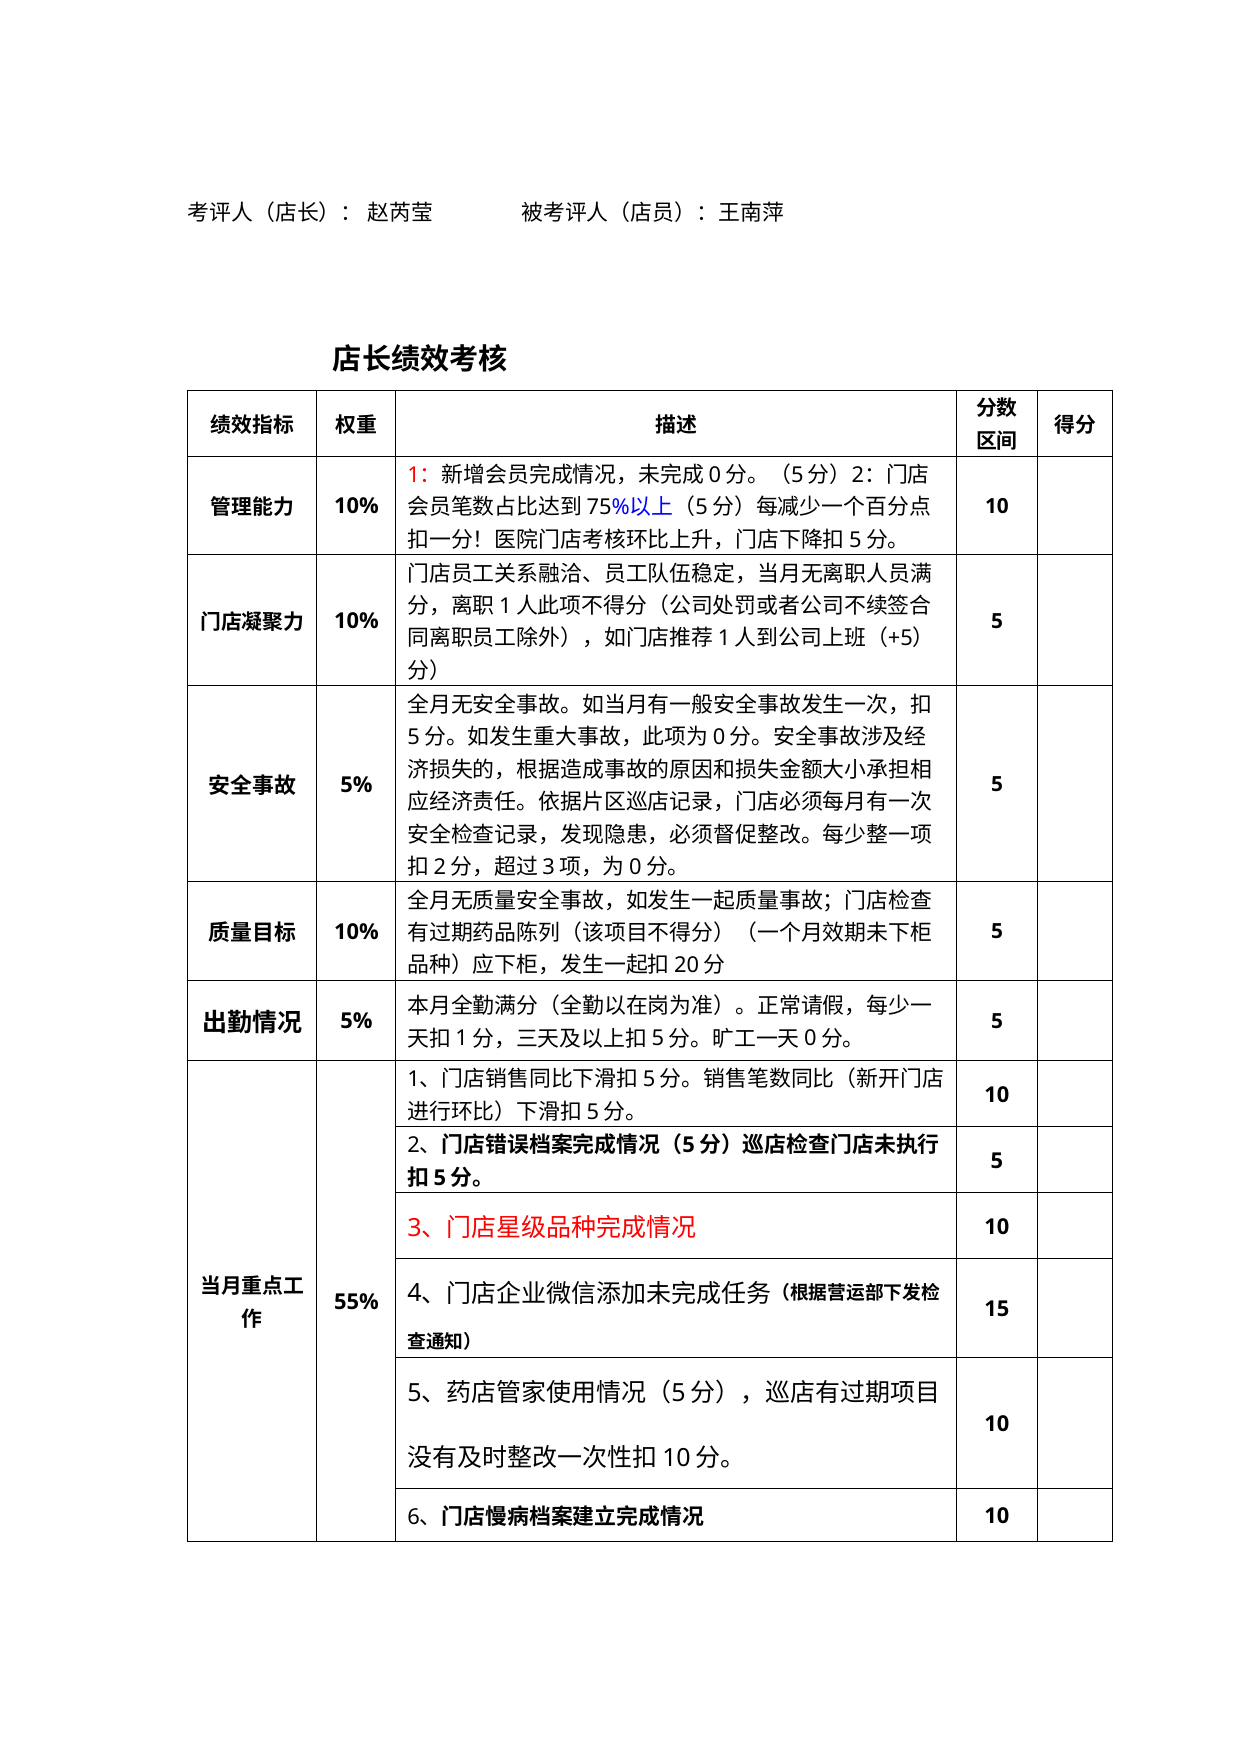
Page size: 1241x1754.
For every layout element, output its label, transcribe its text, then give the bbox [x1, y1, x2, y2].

table_cell [1038, 1061, 1112, 1126]
table_cell [1038, 1358, 1112, 1488]
table_cell 安全事故 [188, 686, 316, 881]
table_header 绩效指标 [188, 391, 316, 456]
table_cell 10% [317, 555, 395, 685]
table_cell 10% [317, 882, 395, 980]
table_cell [1038, 882, 1112, 980]
table_cell 当月重点工作 [188, 1061, 316, 1541]
table_cell 质量目标 [188, 882, 316, 980]
table_header 分数 区间 [957, 391, 1037, 456]
table_cell [1038, 1127, 1112, 1192]
table_cell [1038, 1193, 1112, 1258]
text 考评人（店长）： 赵芮莹 被考评人（店员）：王南萍 [187, 194, 1053, 227]
table_cell 10 [957, 1489, 1037, 1541]
table_cell 3、门店星级品种完成情况 [396, 1193, 956, 1258]
table_cell [1038, 686, 1112, 881]
text 店长绩效考核 [187, 324, 1053, 389]
table_cell 10% [317, 457, 395, 554]
table_cell 4、门店企业微信添加未完成任务（根据营运部下发检查通知） [396, 1259, 956, 1357]
table_cell 5 [957, 686, 1037, 881]
table_cell 10 [957, 1193, 1037, 1258]
table_cell 5 [957, 555, 1037, 685]
table_cell 10 [957, 457, 1037, 554]
table_cell 5、药店管家使用情况（5分），巡店有过期项目没有及时整改一次性扣10分。 [396, 1358, 956, 1488]
table_cell 1、门店销售同比下滑扣5分。销售笔数同比（新开门店进行环比）下滑扣5分。 [396, 1061, 956, 1126]
table_header 得分 [1038, 391, 1112, 456]
table_cell 5 [957, 882, 1037, 980]
table_cell [1038, 457, 1112, 554]
table_cell [1038, 981, 1112, 1060]
table_header 权重 [317, 391, 395, 456]
table_cell 55% [317, 1061, 395, 1541]
table_cell 全月无质量安全事故，如发生一起质量事故；门店检查有过期药品陈列（该项目不得分）（一个月效期未下柜品种）应下柜，发生一起扣20分 [396, 882, 956, 980]
table_cell 2、门店错误档案完成情况（5分）巡店检查门店未执行扣5分。 [396, 1127, 956, 1192]
table_cell [1038, 1489, 1112, 1541]
table_cell 出勤情况 [188, 981, 316, 1060]
table_cell 10 [957, 1061, 1037, 1126]
table_header 描述 [396, 391, 956, 456]
table_cell 全月无安全事故。如当月有一般安全事故发生一次，扣5分。如发生重大事故，此项为0分。安全事故涉及经济损失的，根据造成事故的原因和损失金额大小承担相应经济责任。依据片区巡店记录，门店必须每月有一次安全检查记录，发现隐患，必须督促整改。每少整一项扣2分，超过3项，为0分。 [396, 686, 956, 881]
table_cell 本月全勤满分（全勤以在岗为准）。正常请假，每少一天扣1分，三天及以上扣5分。旷工一天0分。 [396, 981, 956, 1060]
table_cell 5 [957, 981, 1037, 1060]
table_cell 5 [957, 1127, 1037, 1192]
table_cell [1038, 1259, 1112, 1357]
table_cell 门店员工关系融洽、员工队伍稳定，当月无离职人员满分，离职1人此项不得分（公司处罚或者公司不续签合同离职员工除外），如门店推荐1人到公司上班（+5）分） [396, 555, 956, 685]
table_cell 1：新增会员完成情况，未完成0分。（5分）2：门店会员笔数占比达到75%以上（5分）每减少一个百分点扣一分！医院门店考核环比上升，门店下降扣5分。 [396, 457, 956, 554]
table_cell 15 [957, 1259, 1037, 1357]
table_cell 5% [317, 686, 395, 881]
table_cell 5% [317, 981, 395, 1060]
table_cell 门店凝聚力 [188, 555, 316, 685]
table_cell [1038, 555, 1112, 685]
table_cell 管理能力 [188, 457, 316, 554]
table_cell 6、门店慢病档案建立完成情况 [396, 1489, 956, 1541]
table_cell 10 [957, 1358, 1037, 1488]
